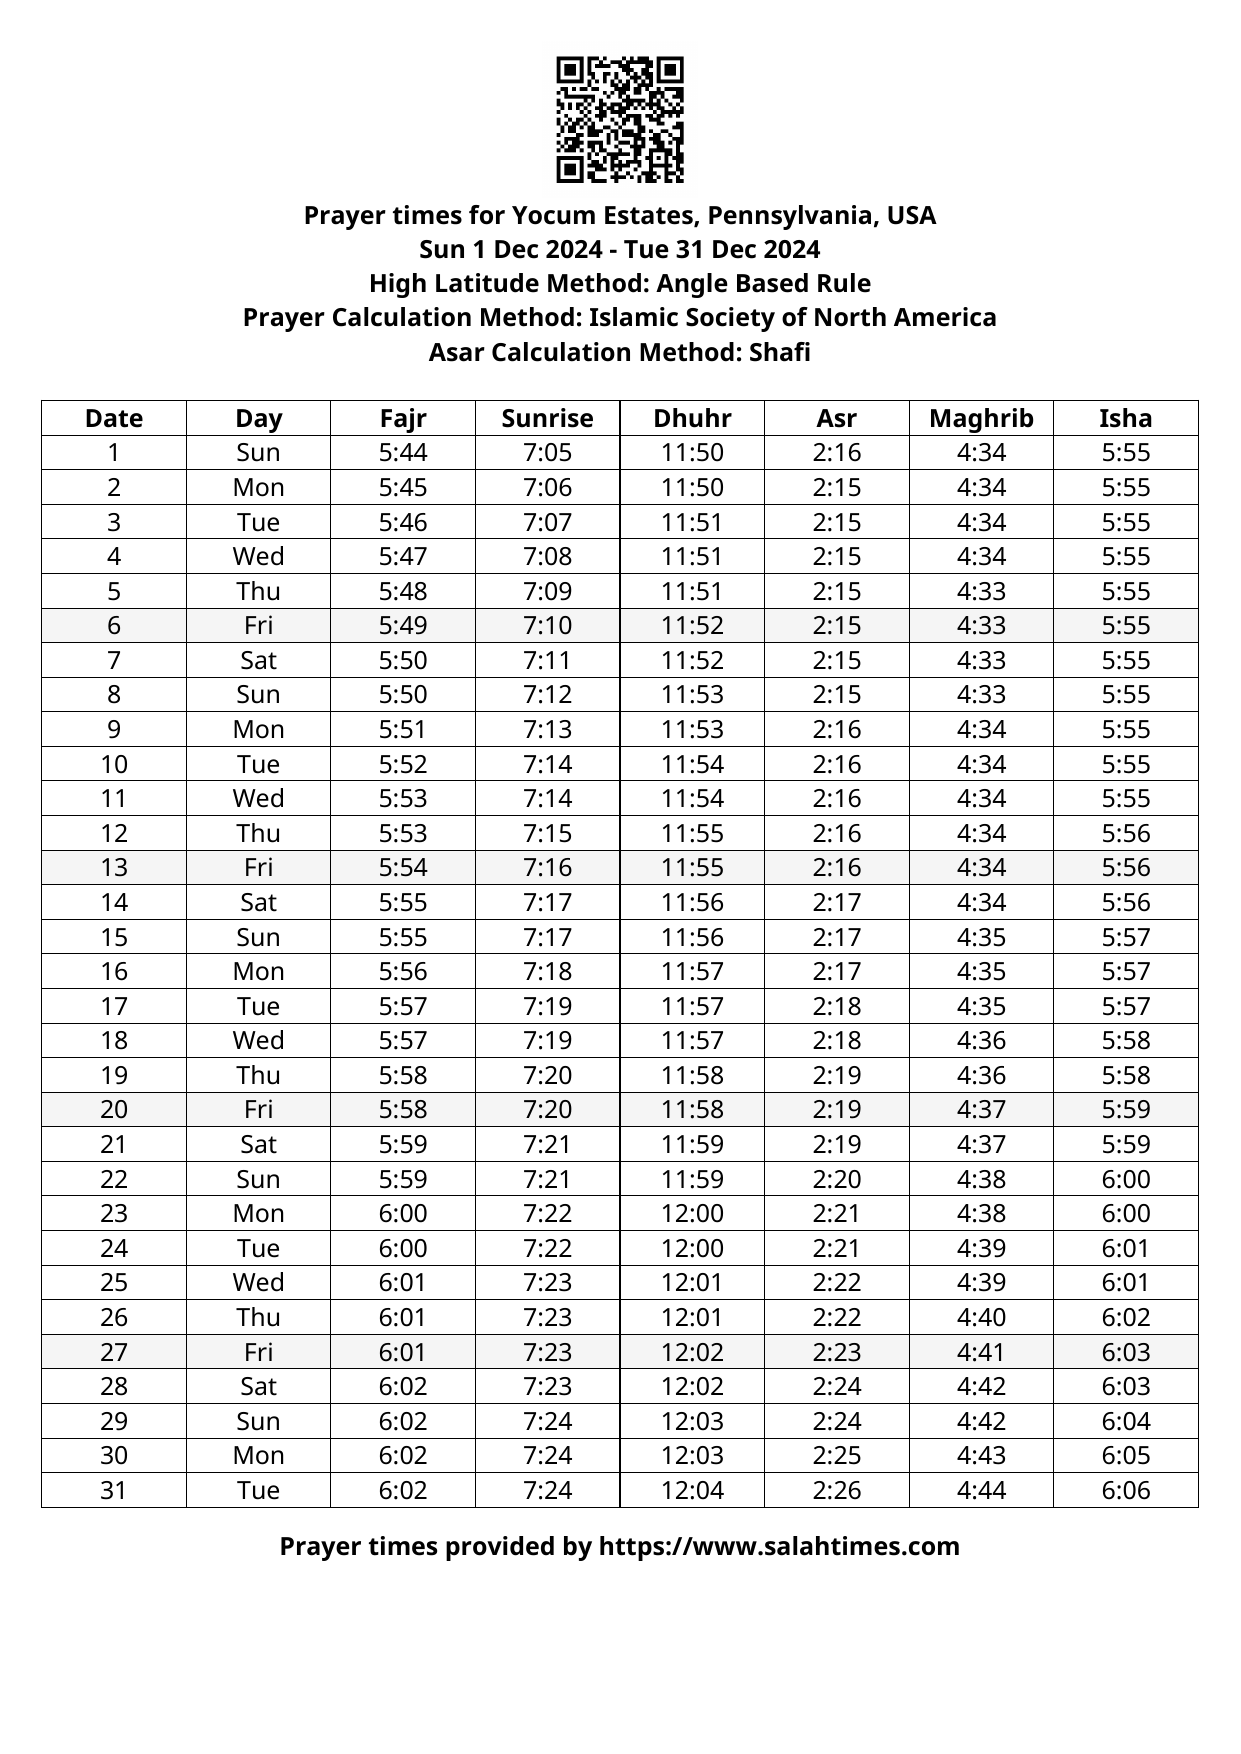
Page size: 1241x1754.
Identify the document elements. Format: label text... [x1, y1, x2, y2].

table_cell 10 [42, 747, 186, 780]
table_cell 7:23 [476, 1300, 619, 1334]
table_cell 7:24 [476, 1473, 619, 1507]
table_cell Thu [187, 816, 330, 849]
table_cell 6:00 [1054, 1162, 1198, 1195]
table_cell 7:23 [476, 1266, 619, 1299]
table_header Dhuhr [621, 401, 764, 434]
table_cell 18 [42, 1024, 186, 1057]
table_cell 6:02 [331, 1369, 475, 1403]
table_cell 5:51 [331, 712, 475, 746]
table_cell Sat [187, 1127, 330, 1161]
table_cell 12:00 [621, 1196, 764, 1230]
table_cell Mon [187, 470, 330, 504]
table_cell 5:50 [331, 678, 475, 711]
table_cell 11:50 [621, 436, 764, 469]
table_cell 11:57 [621, 989, 764, 1022]
table_cell 12 [42, 816, 186, 849]
table_cell Sat [187, 1369, 330, 1403]
table_cell 12:04 [621, 1473, 764, 1507]
table_cell 6:02 [331, 1404, 475, 1437]
table_cell 2:17 [765, 920, 909, 953]
table_cell 11:57 [621, 954, 764, 988]
table_cell 5:55 [1054, 747, 1198, 780]
table_cell 2:26 [765, 1473, 909, 1507]
text Sun 1 Dec 2024 - Tue 31 Dec 2024 [42, 232, 1198, 266]
table_cell 5:55 [1054, 712, 1198, 746]
table_cell 2:15 [765, 574, 909, 607]
table_cell Mon [187, 954, 330, 988]
table_cell 12:01 [621, 1266, 764, 1299]
table_cell 4:39 [910, 1266, 1053, 1299]
table_cell 4:42 [910, 1369, 1053, 1403]
table_cell 4:34 [910, 470, 1053, 504]
table_cell 23 [42, 1196, 186, 1230]
table_cell Sun [187, 436, 330, 469]
table_cell 2 [42, 470, 186, 504]
table_cell 11:59 [621, 1127, 764, 1161]
table_cell 5:56 [1054, 885, 1198, 919]
table_cell 2:22 [765, 1266, 909, 1299]
table_cell 11 [42, 781, 186, 815]
table_cell 28 [42, 1369, 186, 1403]
table_cell 5:53 [331, 781, 475, 815]
table_cell 5:49 [331, 609, 475, 642]
table_header Date [42, 401, 186, 434]
table_cell 4:34 [910, 712, 1053, 746]
table_cell 7:22 [476, 1196, 619, 1230]
table_cell 4:34 [910, 781, 1053, 815]
table_cell 4:34 [910, 505, 1053, 538]
table_cell Wed [187, 539, 330, 573]
table_cell 11:56 [621, 885, 764, 919]
table_cell Fri [187, 851, 330, 884]
table_cell 11:56 [621, 920, 764, 953]
table_cell 5:55 [331, 920, 475, 953]
table_cell 7:20 [476, 1093, 619, 1126]
table_cell Tue [187, 747, 330, 780]
table_cell Sun [187, 1404, 330, 1437]
table_cell 5:58 [1054, 1058, 1198, 1092]
table_cell 4:41 [910, 1335, 1053, 1368]
table_cell 2:15 [765, 539, 909, 573]
table_cell 22 [42, 1162, 186, 1195]
table_cell 4 [42, 539, 186, 573]
table_cell 11:59 [621, 1162, 764, 1195]
table_cell 5:50 [331, 643, 475, 677]
table_cell 2:16 [765, 747, 909, 780]
table_cell 6:01 [331, 1335, 475, 1368]
table_cell 11:51 [621, 505, 764, 538]
table_cell 2:24 [765, 1404, 909, 1437]
table_cell 5:57 [331, 989, 475, 1022]
table_cell 5:55 [1054, 678, 1198, 711]
table_cell 31 [42, 1473, 186, 1507]
table_cell 17 [42, 989, 186, 1022]
table_cell 7:11 [476, 643, 619, 677]
table_cell 11:51 [621, 539, 764, 573]
table_cell 4:40 [910, 1300, 1053, 1334]
table_cell Tue [187, 505, 330, 538]
table_cell 11:53 [621, 678, 764, 711]
table_cell Fri [187, 1093, 330, 1126]
table_cell 2:15 [765, 505, 909, 538]
table_cell 11:50 [621, 470, 764, 504]
table_cell 2:17 [765, 954, 909, 988]
table_cell 5:55 [1054, 574, 1198, 607]
table_cell 4:38 [910, 1162, 1053, 1195]
table_cell 1 [42, 436, 186, 469]
table_cell 8 [42, 678, 186, 711]
table_cell 4:35 [910, 920, 1053, 953]
text High Latitude Method: Angle Based Rule [42, 266, 1198, 300]
table_cell 12:03 [621, 1439, 764, 1472]
table_cell Tue [187, 989, 330, 1022]
table_cell 4:35 [910, 989, 1053, 1022]
table_cell 5:57 [331, 1024, 475, 1057]
table_cell 4:36 [910, 1024, 1053, 1057]
table_cell 4:34 [910, 851, 1053, 884]
table_cell 4:42 [910, 1404, 1053, 1437]
table_cell 5:56 [331, 954, 475, 988]
text Prayer times for Yocum Estates, Pennsylvania, USA [42, 198, 1198, 232]
table_cell Thu [187, 574, 330, 607]
table_cell 2:25 [765, 1439, 909, 1472]
table_cell Wed [187, 781, 330, 815]
table_cell 12:02 [621, 1335, 764, 1368]
table_cell 5:58 [331, 1093, 475, 1126]
table_cell 6:04 [1054, 1404, 1198, 1437]
table_cell 7:15 [476, 816, 619, 849]
table_cell 5:58 [331, 1058, 475, 1092]
table_cell 2:20 [765, 1162, 909, 1195]
table_cell 7:14 [476, 747, 619, 780]
table_cell 6:03 [1054, 1369, 1198, 1403]
table_cell 4:36 [910, 1058, 1053, 1092]
table_cell 11:51 [621, 574, 764, 607]
table_cell 2:15 [765, 470, 909, 504]
table_cell 5:54 [331, 851, 475, 884]
table_cell 2:21 [765, 1231, 909, 1264]
table_cell 6:02 [331, 1473, 475, 1507]
table_cell 7:23 [476, 1335, 619, 1368]
table_cell 4:33 [910, 609, 1053, 642]
table_cell 5:47 [331, 539, 475, 573]
table_cell 5:46 [331, 505, 475, 538]
table_cell 7:16 [476, 851, 619, 884]
table_cell 27 [42, 1335, 186, 1368]
table_cell 11:52 [621, 609, 764, 642]
table_header Fajr [331, 401, 475, 434]
table_cell 2:23 [765, 1335, 909, 1368]
table_cell Mon [187, 1196, 330, 1230]
table_cell 7:19 [476, 989, 619, 1022]
table_header Maghrib [910, 401, 1053, 434]
table_cell 5:55 [1054, 436, 1198, 469]
table_cell 6:03 [1054, 1335, 1198, 1368]
table_cell 19 [42, 1058, 186, 1092]
table_cell 26 [42, 1300, 186, 1334]
table_cell 7:08 [476, 539, 619, 573]
table_cell Sun [187, 678, 330, 711]
table_cell 6:01 [1054, 1266, 1198, 1299]
table_cell 7:24 [476, 1404, 619, 1437]
table_cell 4:37 [910, 1127, 1053, 1161]
table_cell 5:55 [1054, 643, 1198, 677]
table_cell 6:05 [1054, 1439, 1198, 1472]
table_cell 2:21 [765, 1196, 909, 1230]
table_cell 13 [42, 851, 186, 884]
table_cell 11:58 [621, 1093, 764, 1126]
table_cell 6:00 [1054, 1196, 1198, 1230]
table_cell 6:00 [331, 1231, 475, 1264]
table_cell 6:00 [331, 1196, 475, 1230]
text Asar Calculation Method: Shafi [42, 334, 1198, 368]
table_cell Sat [187, 643, 330, 677]
table_cell 5:55 [1054, 470, 1198, 504]
table_cell 7:24 [476, 1439, 619, 1472]
table_cell 12:02 [621, 1369, 764, 1403]
table_cell 5:58 [1054, 1024, 1198, 1057]
text Prayer Calculation Method: Islamic Society of North America [42, 300, 1198, 334]
table_cell 20 [42, 1093, 186, 1126]
table_cell 5:44 [331, 436, 475, 469]
table_cell 6 [42, 609, 186, 642]
table_cell 4:34 [910, 539, 1053, 573]
table_cell 4:34 [910, 747, 1053, 780]
table_cell 2:16 [765, 816, 909, 849]
table_cell 11:57 [621, 1024, 764, 1057]
picture [542, 41, 699, 198]
table_cell 2:16 [765, 436, 909, 469]
table_cell 24 [42, 1231, 186, 1264]
table_cell 4:38 [910, 1196, 1053, 1230]
table_cell 4:39 [910, 1231, 1053, 1264]
text Prayer times provided by https://www.salahtimes.com [42, 1528, 1198, 1563]
table_cell Thu [187, 1058, 330, 1092]
table_header Asr [765, 401, 909, 434]
table_cell Sun [187, 1162, 330, 1195]
table_cell 11:52 [621, 643, 764, 677]
table_cell 7:19 [476, 1024, 619, 1057]
table_cell 7:09 [476, 574, 619, 607]
table_cell 7:21 [476, 1162, 619, 1195]
table_cell Wed [187, 1266, 330, 1299]
table_cell 2:15 [765, 643, 909, 677]
table_cell 7:06 [476, 470, 619, 504]
table_cell 4:33 [910, 574, 1053, 607]
table_cell 6:06 [1054, 1473, 1198, 1507]
table_cell 5:56 [1054, 816, 1198, 849]
table_cell 6:01 [331, 1266, 475, 1299]
table_cell 5:57 [1054, 989, 1198, 1022]
table_cell 7:21 [476, 1127, 619, 1161]
table_cell 11:53 [621, 712, 764, 746]
table_cell 5:57 [1054, 920, 1198, 953]
table_cell 7:10 [476, 609, 619, 642]
table_cell Wed [187, 1024, 330, 1057]
table_cell 4:34 [910, 816, 1053, 849]
table_cell 5 [42, 574, 186, 607]
table_cell 2:15 [765, 678, 909, 711]
table_cell 2:15 [765, 609, 909, 642]
table_header Sunrise [476, 401, 619, 434]
table_cell 6:02 [331, 1439, 475, 1472]
table_cell Thu [187, 1300, 330, 1334]
table_cell 4:37 [910, 1093, 1053, 1126]
table_cell 7 [42, 643, 186, 677]
table_cell 12:03 [621, 1404, 764, 1437]
table_cell 11:54 [621, 747, 764, 780]
table_cell 6:01 [1054, 1231, 1198, 1264]
table_cell 7:17 [476, 885, 619, 919]
table_cell 7:05 [476, 436, 619, 469]
table_cell 6:01 [331, 1300, 475, 1334]
table_cell 12:00 [621, 1231, 764, 1264]
table_header Day [187, 401, 330, 434]
table_cell 11:55 [621, 816, 764, 849]
table_cell Sat [187, 885, 330, 919]
table_cell 4:34 [910, 436, 1053, 469]
table_cell 5:48 [331, 574, 475, 607]
table_cell Tue [187, 1231, 330, 1264]
table_cell Tue [187, 1473, 330, 1507]
table_cell 5:45 [331, 470, 475, 504]
table_cell 12:01 [621, 1300, 764, 1334]
table_cell Mon [187, 712, 330, 746]
table_cell 15 [42, 920, 186, 953]
table_cell 11:58 [621, 1058, 764, 1092]
table_cell 14 [42, 885, 186, 919]
table_cell 4:33 [910, 678, 1053, 711]
table_cell 5:59 [1054, 1093, 1198, 1126]
table_cell Fri [187, 609, 330, 642]
table_cell 5:57 [1054, 954, 1198, 988]
table_cell 3 [42, 505, 186, 538]
table_cell 2:17 [765, 885, 909, 919]
table_cell 7:23 [476, 1369, 619, 1403]
table_header Isha [1054, 401, 1198, 434]
table_cell 2:19 [765, 1093, 909, 1126]
table_cell 16 [42, 954, 186, 988]
table_cell 2:19 [765, 1127, 909, 1161]
table_cell Sun [187, 920, 330, 953]
table_cell 21 [42, 1127, 186, 1161]
table_cell 2:16 [765, 712, 909, 746]
table_cell 7:14 [476, 781, 619, 815]
table_cell 4:34 [910, 885, 1053, 919]
table_cell 5:59 [331, 1162, 475, 1195]
table_cell 9 [42, 712, 186, 746]
table_cell 30 [42, 1439, 186, 1472]
table_cell 7:13 [476, 712, 619, 746]
table_cell 5:55 [1054, 781, 1198, 815]
table_cell 2:16 [765, 781, 909, 815]
table_cell 7:12 [476, 678, 619, 711]
table_cell 5:55 [1054, 609, 1198, 642]
table_cell 5:55 [331, 885, 475, 919]
table_cell 11:54 [621, 781, 764, 815]
table_cell 5:55 [1054, 505, 1198, 538]
table_cell 5:59 [331, 1127, 475, 1161]
table_cell 5:55 [1054, 539, 1198, 573]
table_cell 4:43 [910, 1439, 1053, 1472]
table_cell 5:59 [1054, 1127, 1198, 1161]
table_cell 7:22 [476, 1231, 619, 1264]
table_cell Mon [187, 1439, 330, 1472]
table_cell 7:07 [476, 505, 619, 538]
table_cell 4:35 [910, 954, 1053, 988]
table_cell 6:02 [1054, 1300, 1198, 1334]
table_cell 4:33 [910, 643, 1053, 677]
table_cell 2:24 [765, 1369, 909, 1403]
table_cell 5:56 [1054, 851, 1198, 884]
table_cell 2:19 [765, 1058, 909, 1092]
table_cell 2:18 [765, 1024, 909, 1057]
table_cell 25 [42, 1266, 186, 1299]
table_cell 7:20 [476, 1058, 619, 1092]
table_cell 5:52 [331, 747, 475, 780]
table_cell 29 [42, 1404, 186, 1437]
table_cell Fri [187, 1335, 330, 1368]
table_cell 2:22 [765, 1300, 909, 1334]
table_cell 4:44 [910, 1473, 1053, 1507]
table_cell 11:55 [621, 851, 764, 884]
table_cell 7:17 [476, 920, 619, 953]
table_cell 2:18 [765, 989, 909, 1022]
table_cell 7:18 [476, 954, 619, 988]
table_cell 5:53 [331, 816, 475, 849]
table_cell 2:16 [765, 851, 909, 884]
